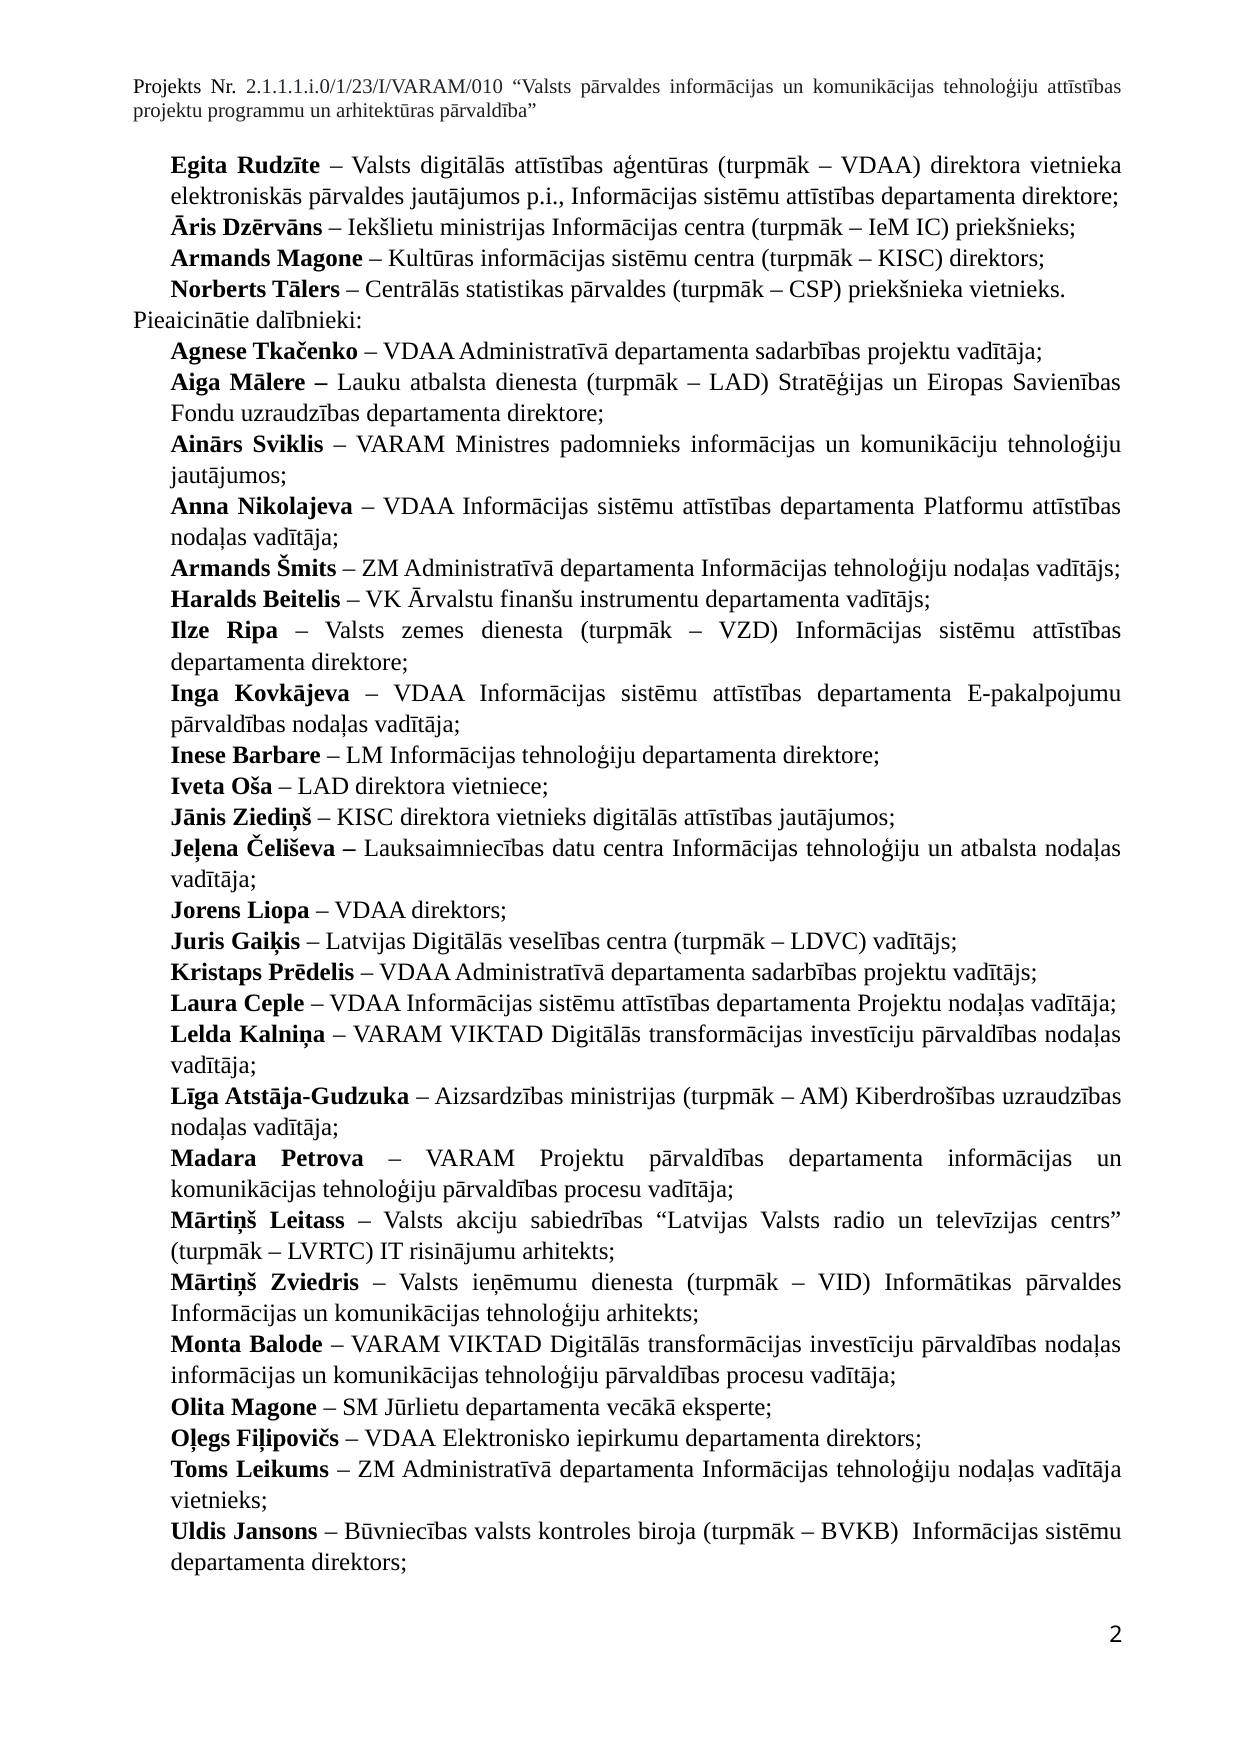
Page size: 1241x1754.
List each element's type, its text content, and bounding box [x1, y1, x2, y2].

text Līga Atstāja-Gudzuka – Aizsardzības ministrijas (turpmāk – AM) Kiberdrošības uzraudzības nodaļas vadītāja; [170, 1081, 1122, 1141]
text Inese Barbare – LM Informācijas tehnoloģiju departamenta direktore; [170, 740, 1122, 768]
text Toms Leikums – ZM Administratīvā departamenta Informācijas tehnoloģiju nodaļas vadītāja vietnieks; [170, 1454, 1122, 1514]
text Olita Magone – SM Jūrlietu departamenta vecākā eksperte; [170, 1392, 1122, 1420]
text Lelda Kalniņa – VARAM VIKTAD Digitālās transformācijas investīciju pārvaldības nodaļas vadītāja; [170, 1019, 1122, 1079]
text Kristaps Prēdelis – VDAA Administratīvā departamenta sadarbības projektu vadītājs; [170, 957, 1122, 986]
text Pieaicinātie dalībnieki: [133, 305, 1122, 334]
text Mārtiņš Leitass – Valsts akciju sabiedrības “Latvijas Valsts radio un televīzijas centrs” (turpmāk – LVRTC) IT risinājumu arhitekts; [170, 1205, 1122, 1265]
text Āris Dzērvāns – Iekšlietu ministrijas Informācijas centra (turpmāk – IeM IC) priekšnieks; [170, 212, 1122, 241]
text Mārtiņš Zviedris – Valsts ieņēmumu dienesta (turpmāk – VID) Informātikas pārvaldes Informācijas un komunikācijas tehnoloģiju arhitekts; [170, 1267, 1122, 1327]
text Norberts Tālers – Centrālās statistikas pārvaldes (turpmāk – CSP) priekšnieka vietnieks. [170, 274, 1122, 303]
text Haralds Beitelis – VK Ārvalstu finanšu instrumentu departamenta vadītājs; [170, 584, 1122, 613]
text Anna Nikolajeva – VDAA Informācijas sistēmu attīstības departamenta Platformu attīstības nodaļas vadītāja; [170, 491, 1122, 551]
text Ilze Ripa – Valsts zemes dienesta (turpmāk – VZD) Informācijas sistēmu attīstības departamenta direktore; [170, 616, 1122, 675]
text Madara Petrova – VARAM Projektu pārvaldības departamenta informācijas un komunikācijas tehnoloģiju pārvaldības procesu vadītāja; [170, 1143, 1122, 1203]
text Egita Rudzīte – Valsts digitālās attīstības aģentūras (turpmāk – VDAA) direktora vietnieka elektroniskās pārvaldes jautājumos p.i., Informācijas sistēmu attīstības departamenta direktore; [170, 150, 1122, 210]
text Inga Kovkājeva – VDAA Informācijas sistēmu attīstības departamenta E-pakalpojumu pārvaldības nodaļas vadītāja; [170, 678, 1122, 737]
text Monta Balode – VARAM VIKTAD Digitālās transformācijas investīciju pārvaldības nodaļas informācijas un komunikācijas tehnoloģiju pārvaldības procesu vadītāja; [170, 1329, 1122, 1389]
text Jeļena Čeliševa – Lauksaimniecības datu centra Informācijas tehnoloģiju un atbalsta nodaļas vadītāja; [170, 833, 1122, 893]
text Oļegs Fiļipovičs – VDAA Elektronisko iepirkumu departamenta direktors; [170, 1423, 1122, 1451]
text Jānis Ziediņš – KISC direktora vietnieks digitālās attīstības jautājumos; [170, 802, 1122, 831]
text Agnese Tkačenko – VDAA Administratīvā departamenta sadarbības projektu vadītāja; [170, 336, 1122, 365]
text Aiga Mālere – Lauku atbalsta dienesta (turpmāk – LAD) Stratēģijas un Eiropas Savienības Fondu uzraudzības departamenta direktore; [170, 367, 1122, 427]
text Laura Ceple – VDAA Informācijas sistēmu attīstības departamenta Projektu nodaļas vadītāja; [170, 988, 1122, 1017]
text Juris Gaiķis – Latvijas Digitālās veselības centra (turpmāk – LDVC) vadītājs; [170, 926, 1122, 955]
text Armands Magone – Kultūras informācijas sistēmu centra (turpmāk – KISC) direktors; [170, 243, 1122, 272]
text Iveta Oša – LAD direktora vietniece; [170, 771, 1122, 799]
text Ainārs Sviklis – VARAM Ministres padomnieks informācijas un komunikāciju tehnoloģiju jautājumos; [170, 429, 1122, 489]
text Jorens Liopa – VDAA direktors; [170, 895, 1122, 924]
text Uldis Jansons – Būvniecības valsts kontroles biroja (turpmāk – BVKB) Informācijas sistēmu departamenta direktors; [170, 1516, 1122, 1576]
text Armands Šmits – ZM Administratīvā departamenta Informācijas tehnoloģiju nodaļas vadītājs; [170, 553, 1122, 582]
